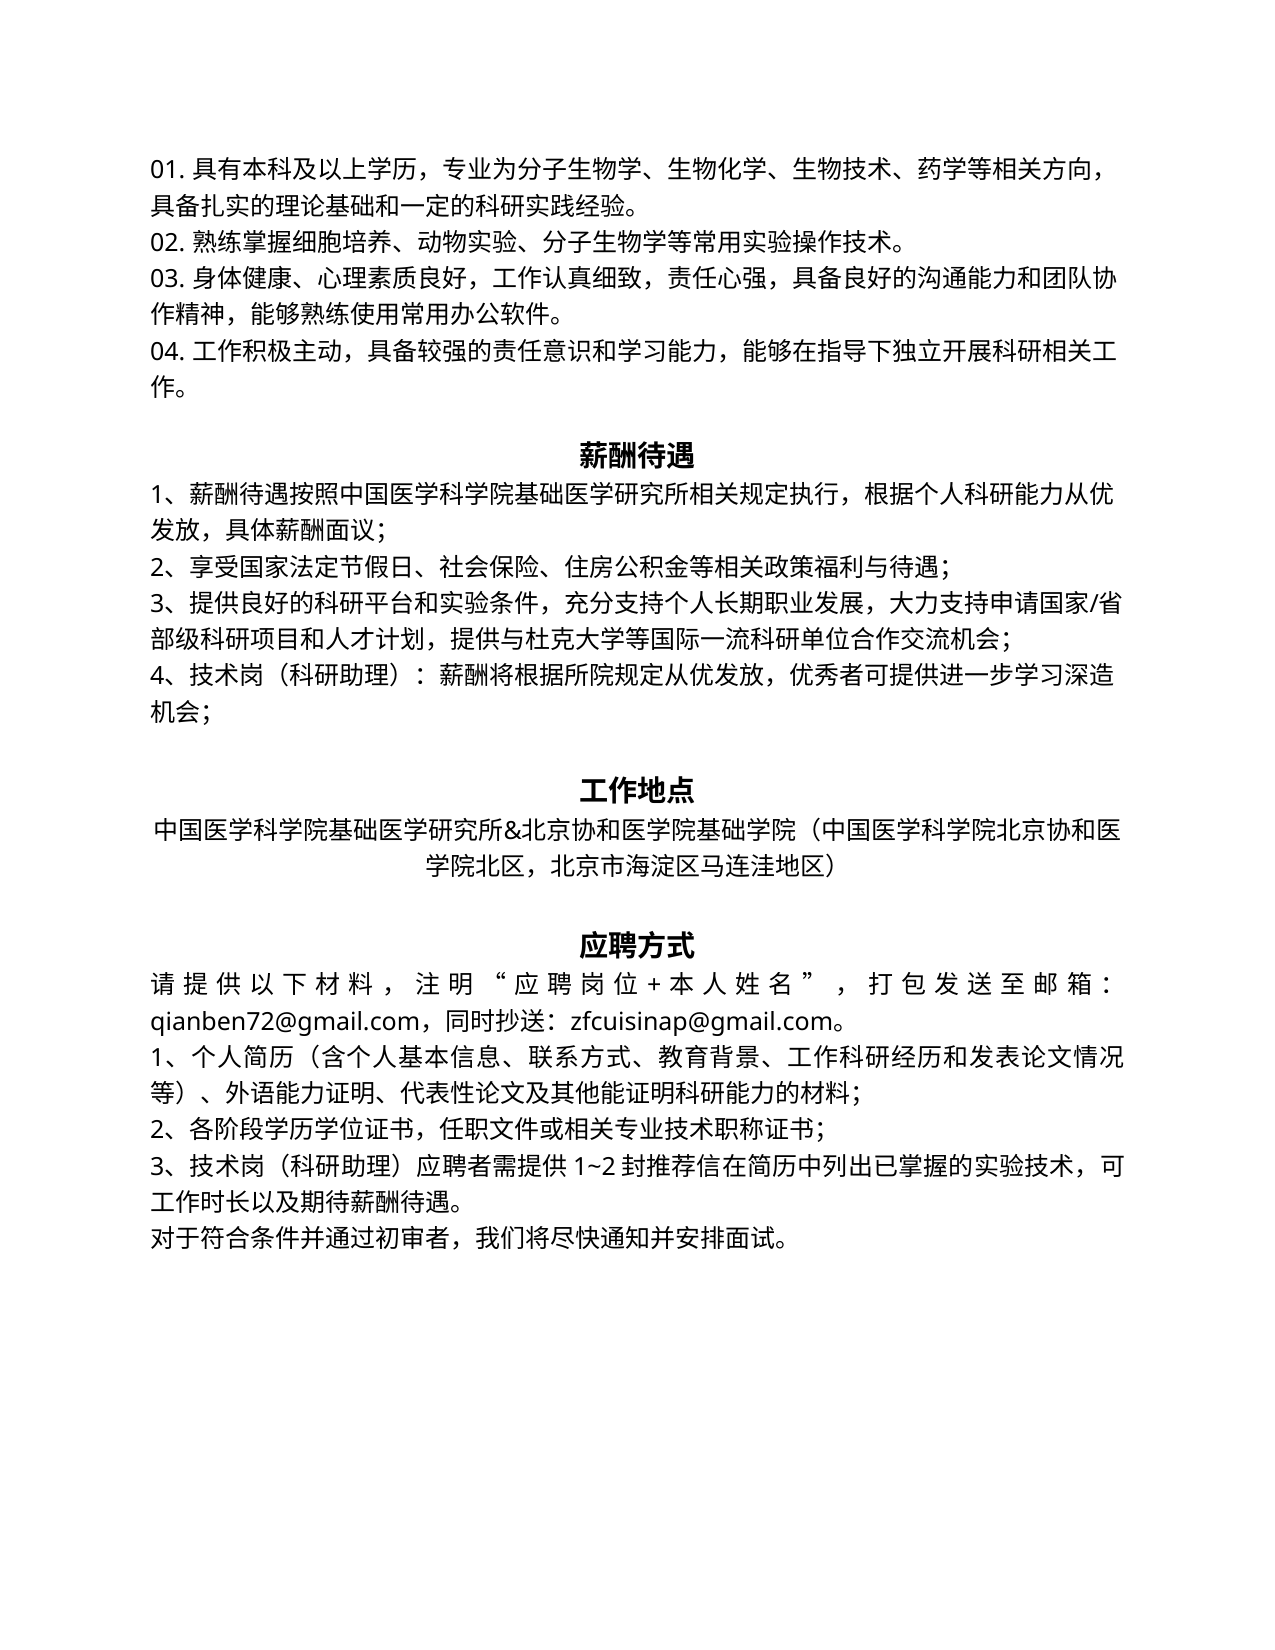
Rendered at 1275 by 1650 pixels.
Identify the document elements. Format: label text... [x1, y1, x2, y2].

text 应聘方式 [150, 922, 1125, 965]
text 请提供以下材料，注明“应聘岗位+本人姓名”，打包发送至邮箱：qianben72@gmail.com，同时抄送：zfcuisinap@gmail.com。 [150, 965, 1125, 1037]
text 1、薪酬待遇按照中国医学科学院基础医学研究所相关规定执行，根据个人科研能力从优发放，具体薪酬面议； [150, 474, 1125, 547]
text 4、技术岗（科研助理）：薪酬将根据所院规定从优发放，优秀者可提供进一步学习深造机会； [150, 656, 1125, 728]
text 3、提供良好的科研平台和实验条件，充分支持个人长期职业发展，大力支持申请国家/省部级科研项目和人才计划，提供与杜克大学等国际一流科研单位合作交流机会； [150, 583, 1125, 656]
text 2、各阶段学历学位证书，任职文件或相关专业技术职称证书； [150, 1110, 1125, 1146]
text 01. 具有本科及以上学历，专业为分子生物学、生物化学、生物技术、药学等相关方向，具备扎实的理论基础和一定的科研实践经验。 [150, 150, 1125, 222]
text 04. 工作积极主动，具备较强的责任意识和学习能力，能够在指导下独立开展科研相关工作。 [150, 331, 1125, 404]
text 02. 熟练掌握细胞培养、动物实验、分子生物学等常用实验操作技术。 [150, 222, 1125, 259]
text 对于符合条件并通过初审者，我们将尽快通知并安排面试。 [150, 1218, 1125, 1255]
text 2、享受国家法定节假日、社会保险、住房公积金等相关政策福利与待遇； [150, 547, 1125, 583]
text 1、个人简历（含个人基本信息、联系方式、教育背景、工作科研经历和发表论文情况等）、外语能力证明、代表性论文及其他能证明科研能力的材料； [150, 1037, 1125, 1110]
text 03. 身体健康、心理素质良好，工作认真细致，责任心强，具备良好的沟通能力和团队协作精神，能够熟练使用常用办公软件。 [150, 259, 1125, 331]
text 工作地点 [150, 768, 1125, 810]
text 中国医学科学院基础医学研究所&北京协和医学院基础学院（中国医学科学院北京协和医学院北区，北京市海淀区马连洼地区） [150, 810, 1125, 883]
text 3、技术岗（科研助理）应聘者需提供1~2封推荐信在简历中列出已掌握的实验技术，可工作时长以及期待薪酬待遇。 [150, 1146, 1125, 1218]
text 薪酬待遇 [150, 432, 1125, 474]
